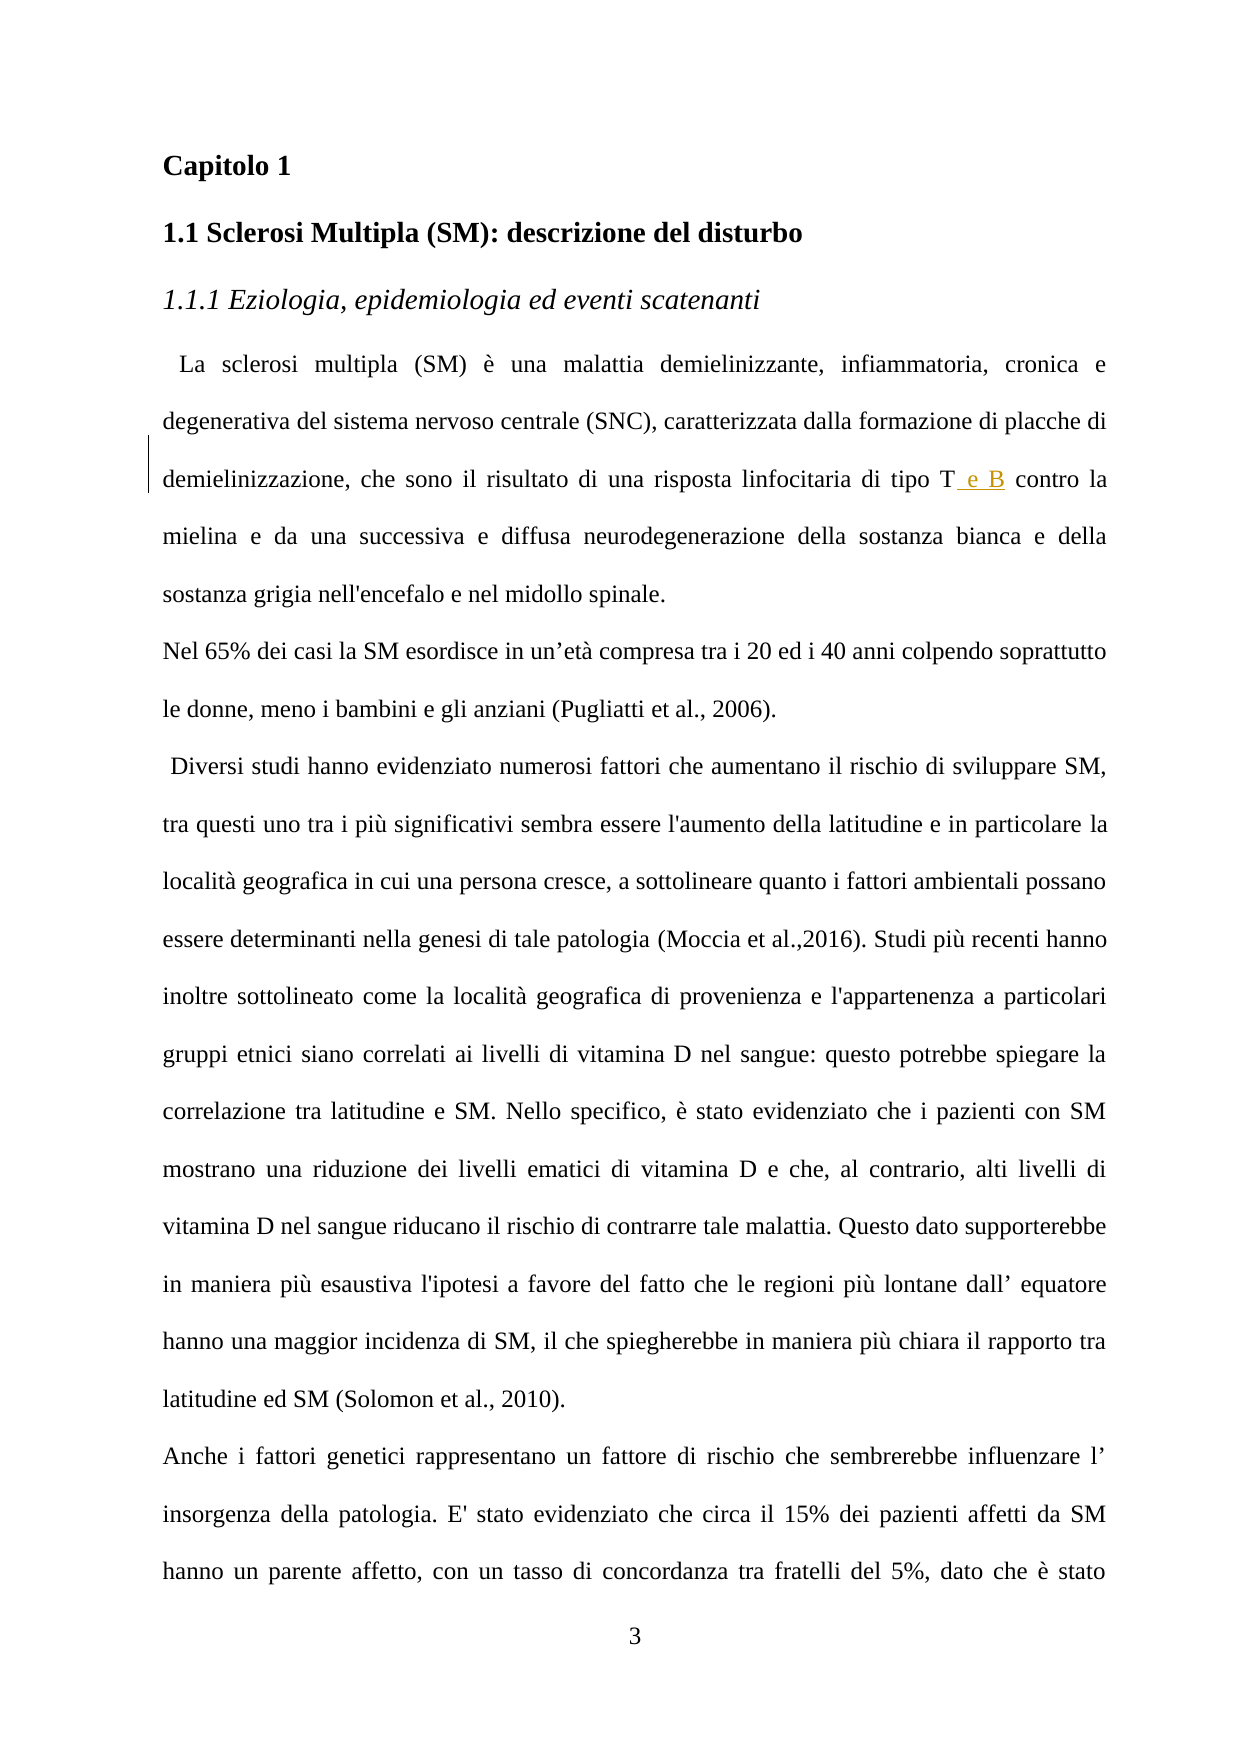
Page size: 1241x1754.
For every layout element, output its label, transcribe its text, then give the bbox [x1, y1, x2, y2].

text Capitolo 1 [162, 148, 1107, 181]
text Nel 65% dei casi la SM esordisce in un’età compresa tra i 20 ed i 40 anni colpendo soprattutto le donne, meno i bambini e gli anziani (Pugliatti et al., 2006). [162, 636, 1107, 723]
text 1.1 Sclerosi Multipla (SM): descrizione del disturbo [162, 215, 1107, 248]
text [162, 1441, 1108, 1585]
text La sclerosi multipla (SM) è una malattia demielinizzante, infiammatoria, cronica e degenerativa del sistema nervoso centrale (SNC), caratterizzata dalla formazione di placche di demielinizzazione, che sono il risultato di una risposta linfocitaria di tipo T contro la mielina e da una successiva e diffusa neurodegenerazione della sostanza bianca e della sostanza grigia nell'encefalo e nel midollo spinale. [162, 349, 1107, 608]
text Diversi studi hanno evidenziato numerosi fattori che aumentano il rischio di sviluppare SM, tra questi uno tra i più significativi sembra essere l'aumento della latitudine e in particolare la località geografica in cui una persona cresce, a sottolineare quanto i fattori ambientali possano essere determinanti nella genesi di tale patologia (Moccia et al.,2016). Studi più recenti hanno inoltre sottolineato come la località geografica di provenienza e l'appartenenza a particolari gruppi etnici siano correlati ai livelli di vitamina D nel sangue: questo potrebbe spiegare la correlazione tra latitudine e SM. Nello specifico, è stato evidenziato che i pazienti con SM mostrano una riduzione dei livelli ematici di vitamina D e che, al contrario, alti livelli di vitamina D nel sangue riducano il rischio di contrarre tale malattia. Questo dato supporterebbe in maniera più esaustiva l'ipotesi a favore del fatto che le regioni più lontane dall’ equatore hanno una maggior incidenza di SM, il che spiegherebbe in maniera più chiara il rapporto tra latitudine ed SM (Solomon et al., 2010). [162, 751, 1108, 1413]
text 1.1.1 Eziologia, epidemiologia ed eventi scatenanti [162, 282, 1107, 315]
